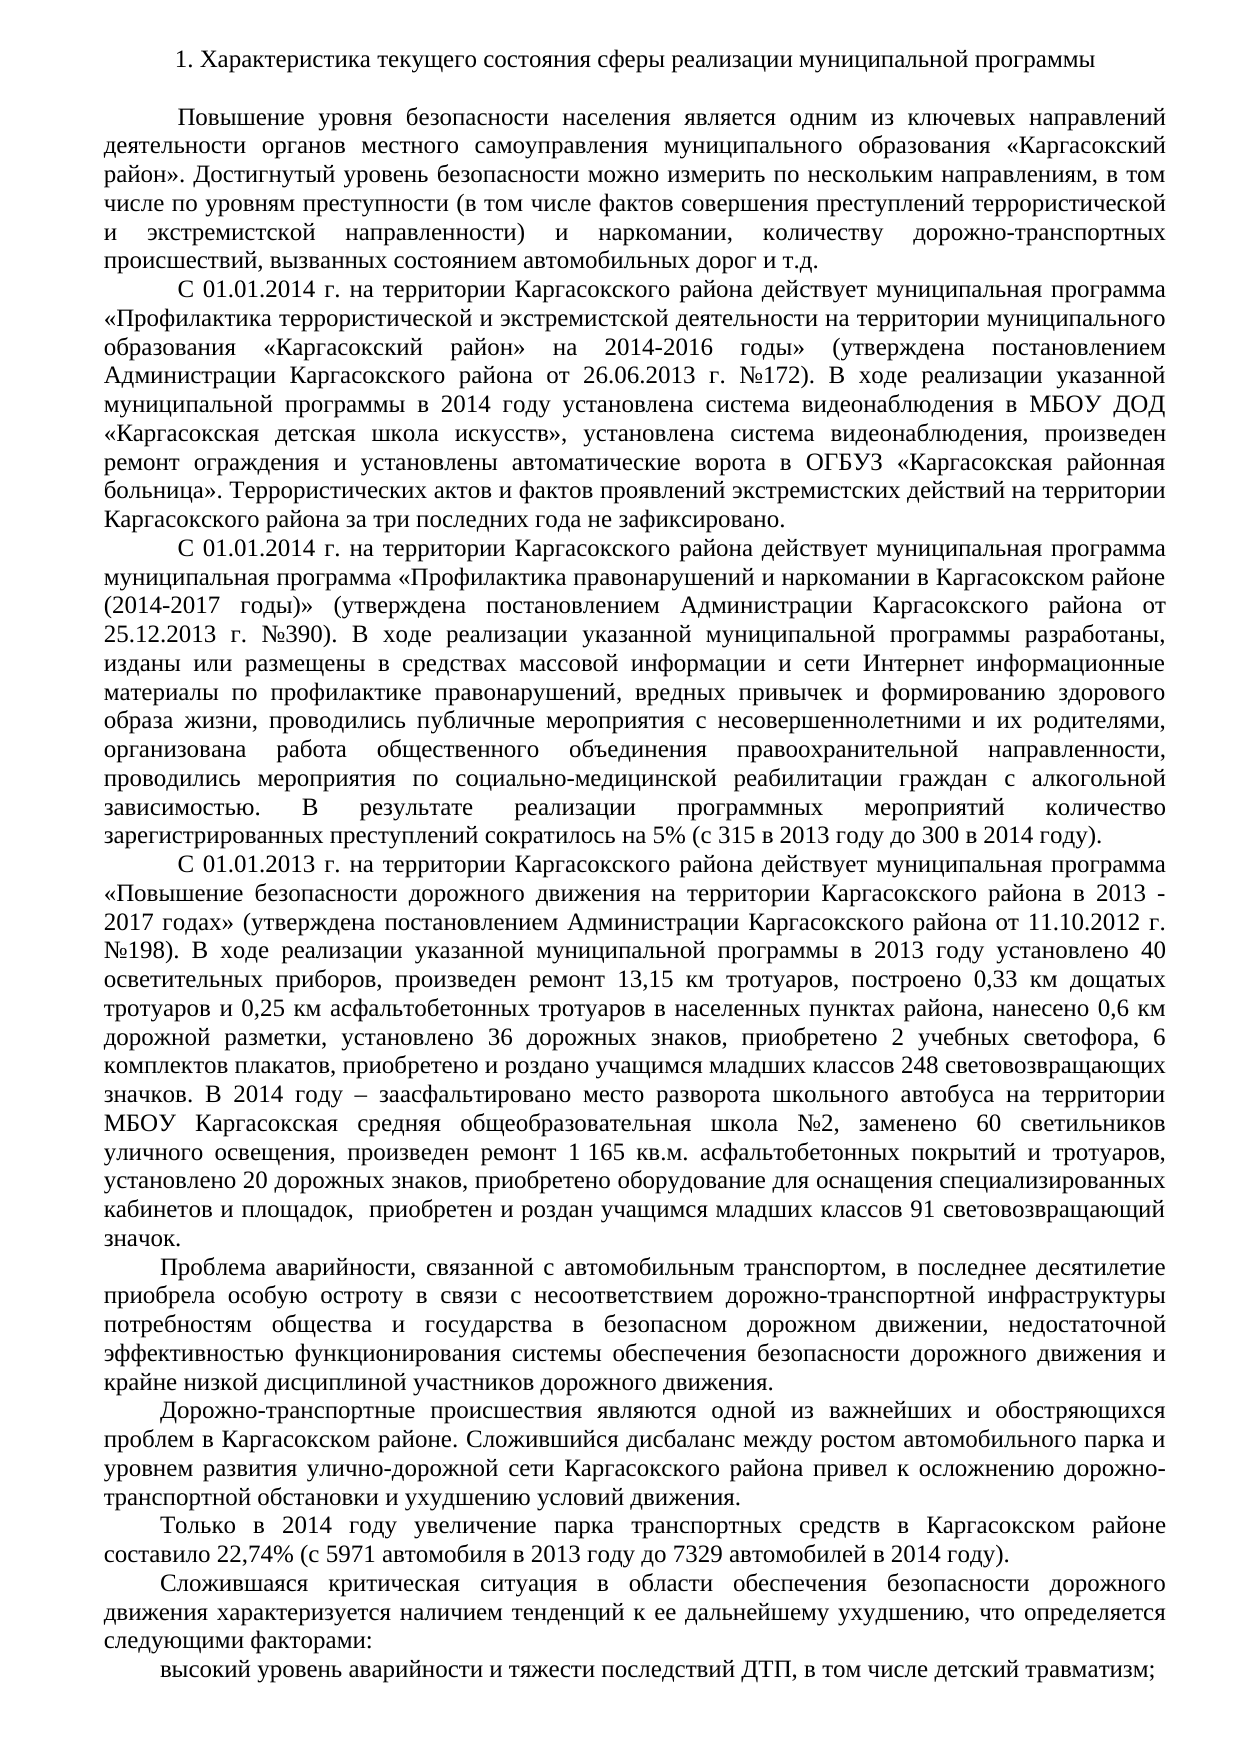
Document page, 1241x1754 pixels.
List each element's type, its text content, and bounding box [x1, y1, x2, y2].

text высокий уровень аварийности и тяжести последствий ДТП, в том числе детский травматизм; [103, 1654, 1167, 1683]
text С 01.01.2014 г. на территории Каргасокского района действует муниципальная программа муниципальная программа «Профилактика правонарушений и наркомании в Каргасокском районе (2014-2017 годы)» (утверждена постановлением Администрации Каргасокского района от 25.12.2013 г. №390). В ходе реализации указанной муниципальной программы разработаны, изданы или размещены в средствах массовой информации и сети Интернет информационные материалы по профилактике правонарушений, вредных привычек и формированию здорового образа жизни, проводились публичные мероприятия с несовершеннолетними и их родителями, организована работа общественного объединения правоохранительной направленности, проводились мероприятия по социально-медицинской реабилитации граждан с алкогольной зависимостью. В результате реализации программных мероприятий количество зарегистрированных преступлений сократилось на 5% (с 315 в 2013 году до 300 в 2014 году). [103, 533, 1167, 849]
text 1. Характеристика текущего состояния сферы реализации муниципальной программы [103, 44, 1167, 73]
text Только в 2014 году увеличение парка транспортных средств в Каргасокском районе составило 22,74% (с 5971 автомобиля в 2013 году до 7329 автомобилей в 2014 году). [103, 1511, 1167, 1568]
text С 01.01.2014 г. на территории Каргасокского района действует муниципальная программа «Профилактика террористической и экстремистской деятельности на территории муниципального образования «Каргасокский район» на 2014-2016 годы» (утверждена постановлением Администрации Каргасокского района от 26.06.2013 г. №172). В ходе реализации указанной муниципальной программы в 2014 году установлена система видеонаблюдения в МБОУ ДОД «Каргасокская детская школа искусств», установлена система видеонаблюдения, произведен ремонт ограждения и установлены автоматические ворота в ОГБУЗ «Каргасокская районная больница». Террористических актов и фактов проявлений экстремистских действий на территории Каргасокского района за три последних года не зафиксировано. [103, 274, 1167, 533]
text С 01.01.2013 г. на территории Каргасокского района действует муниципальная программа «Повышение безопасности дорожного движения на территории Каргасокского района в 2013 - 2017 годах» (утверждена постановлением Администрации Каргасокского района от 11.10.2012 г. №198). В ходе реализации указанной муниципальной программы в 2013 году установлено 40 осветительных приборов, произведен ремонт 13,15 км тротуаров, построено 0,33 км дощатых тротуаров и 0,25 км асфальтобетонных тротуаров в населенных пунктах района, нанесено 0,6 км дорожной разметки, установлено 36 дорожных знаков, приобретено 2 учебных светофора, 6 комплектов плакатов, приобретено и роздано учащимся младших классов 248 световозвращающих значков. В 2014 году – заасфальтировано место разворота школьного автобуса на территории МБОУ Каргасокская средняя общеобразовательная школа №2, заменено 60 светильников уличного освещения, произведен ремонт 1 165 кв.м. асфальтобетонных покрытий и тротуаров, установлено 20 дорожных знаков, приобретено оборудование для оснащения специализированных кабинетов и площадок, приобретен и роздан учащимся младших классов 91 световозвращающий значок. [103, 849, 1167, 1252]
text Повышение уровня безопасности населения является одним из ключевых направлений деятельности органов местного самоуправления муниципального образования «Каргасокский район». Достигнутый уровень безопасности можно измерить по нескольким направлениям, в том числе по уровням преступности (в том числе фактов совершения преступлений террористической и экстремистской направленности) и наркомании, количеству дорожно-транспортных происшествий, вызванных состоянием автомобильных дорог и т.д. [103, 102, 1167, 274]
text Дорожно-транспортные происшествия являются одной из важнейших и обостряющихся проблем в Каргасокском районе. Сложившийся дисбаланс между ростом автомобильного парка и уровнем развития улично-дорожной сети Каргасокского района привел к осложнению дорожно-транспортной обстановки и ухудшению условий движения. [103, 1396, 1167, 1511]
text Сложившаяся критическая ситуация в области обеспечения безопасности дорожного движения характеризуется наличием тенденций к ее дальнейшему ухудшению, что определяется следующими факторами: [103, 1568, 1167, 1654]
text Проблема аварийности, связанной с автомобильным транспортом, в последнее десятилетие приобрела особую остроту в связи с несоответствием дорожно-транспортной инфраструктуры потребностям общества и государства в безопасном дорожном движении, недостаточной эффективностью функционирования системы обеспечения безопасности дорожного движения и крайне низкой дисциплиной участников дорожного движения. [103, 1252, 1167, 1396]
